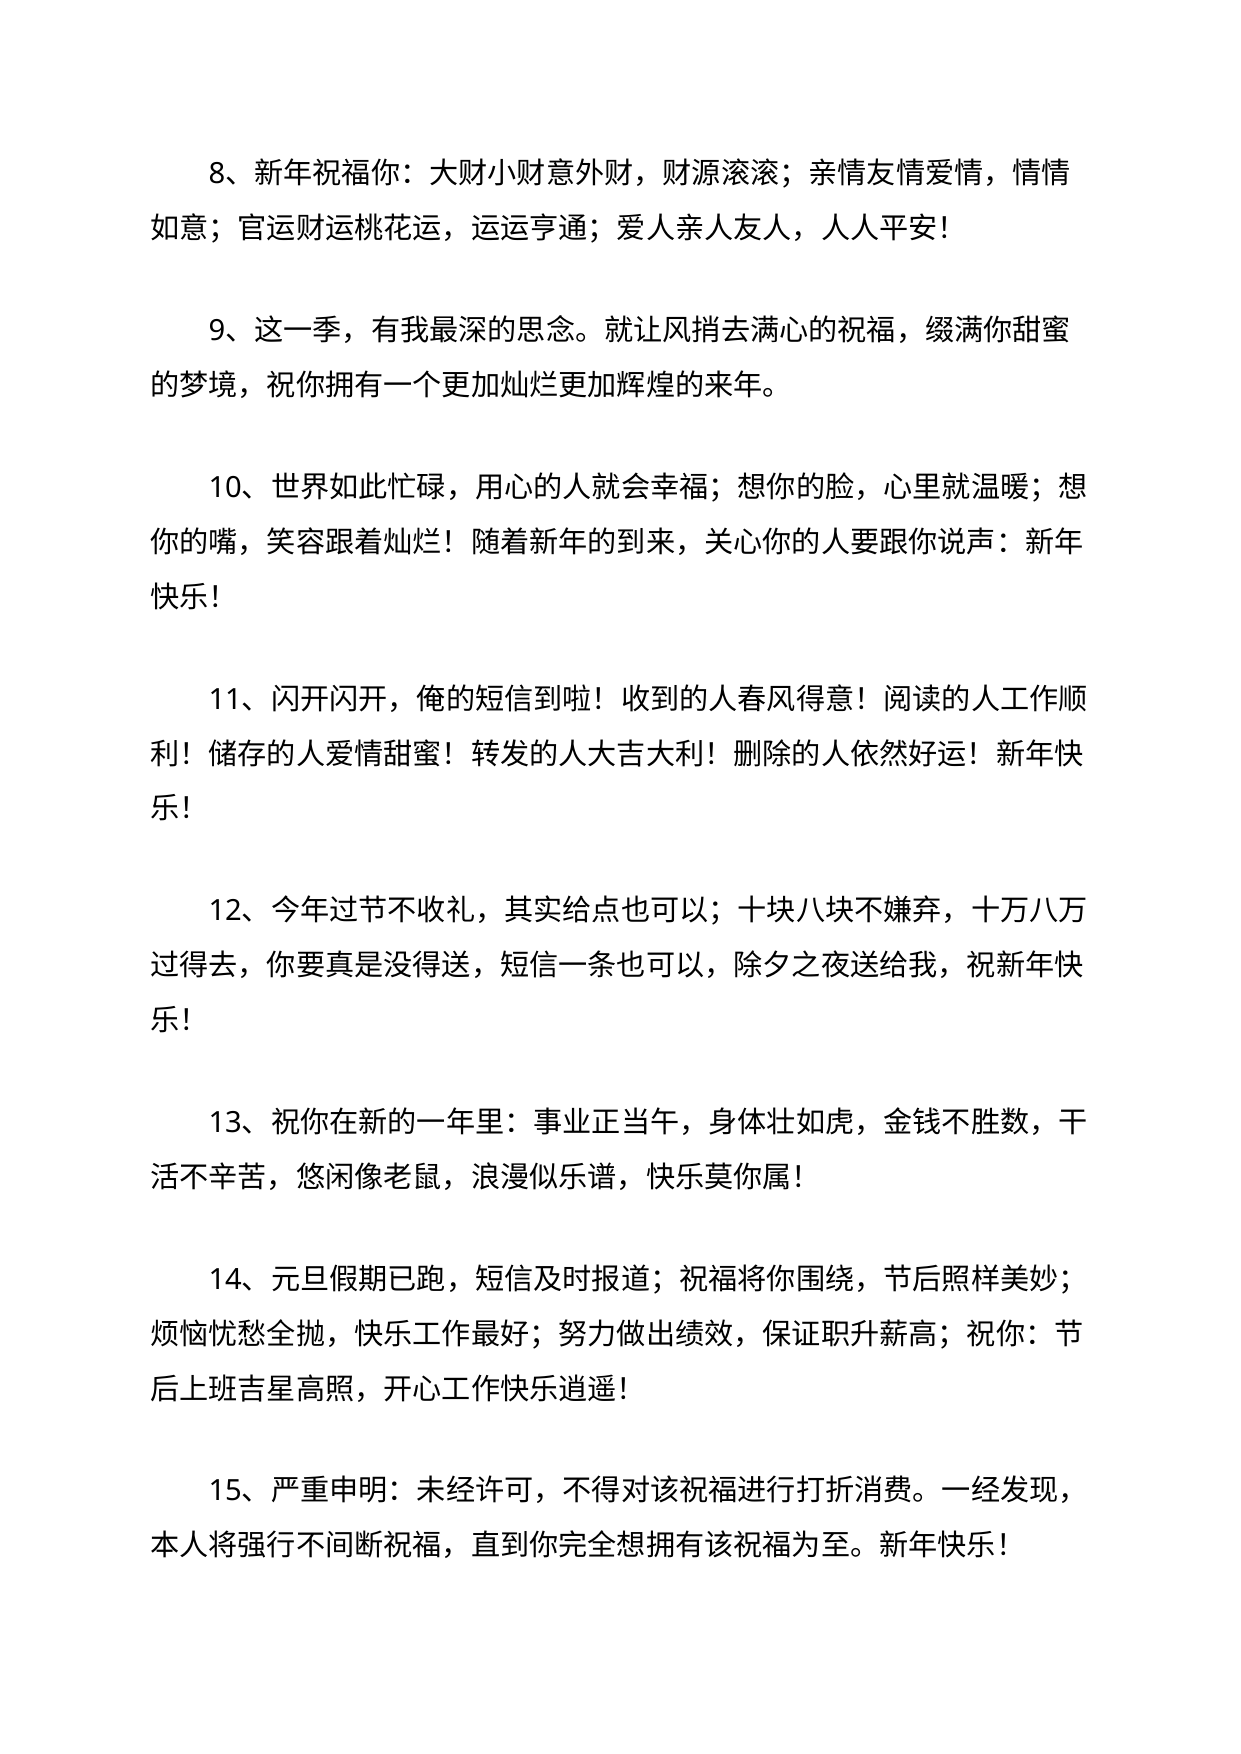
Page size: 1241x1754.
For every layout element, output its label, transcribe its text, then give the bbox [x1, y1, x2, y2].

text 11、闪开闪开，俺的短信到啦！收到的人春风得意！阅读的人工作顺利！储存的人爱情甜蜜！转发的人大吉大利！删除的人依然好运！新年快乐！ [150, 675, 1090, 827]
text 9、这一季，有我最深的思念。就让风捎去满心的祝福，缀满你甜蜜的梦境，祝你拥有一个更加灿烂更加辉煌的来年。 [150, 307, 1090, 404]
text 8、新年祝福你：大财小财意外财，财源滚滚；亲情友情爱情，情情如意；官运财运桃花运，运运亨通；爱人亲人友人，人人平安！ [150, 150, 1090, 247]
text 15、严重申明：未经许可，不得对该祝福进行打折消费。一经发现，本人将强行不间断祝福，直到你完全想拥有该祝福为至。新年快乐！ [150, 1467, 1090, 1564]
text 13、祝你在新的一年里：事业正当午，身体壮如虎，金钱不胜数，干活不辛苦，悠闲像老鼠，浪漫似乐谱，快乐莫你属！ [150, 1098, 1090, 1196]
text 14、元旦假期已跑，短信及时报道；祝福将你围绕，节后照样美妙；烦恼忧愁全抛，快乐工作最好；努力做出绩效，保证职升薪高；祝你：节后上班吉星高照，开心工作快乐逍遥！ [150, 1255, 1090, 1407]
text 12、今年过节不收礼，其实给点也可以；十块八块不嫌弃，十万八万过得去，你要真是没得送，短信一条也可以，除夕之夜送给我，祝新年快乐！ [150, 887, 1090, 1039]
text 10、世界如此忙碌，用心的人就会幸福；想你的脸，心里就温暖；想你的嘴，笑容跟着灿烂！随着新年的到来，关心你的人要跟你说声：新年快乐！ [150, 463, 1090, 616]
